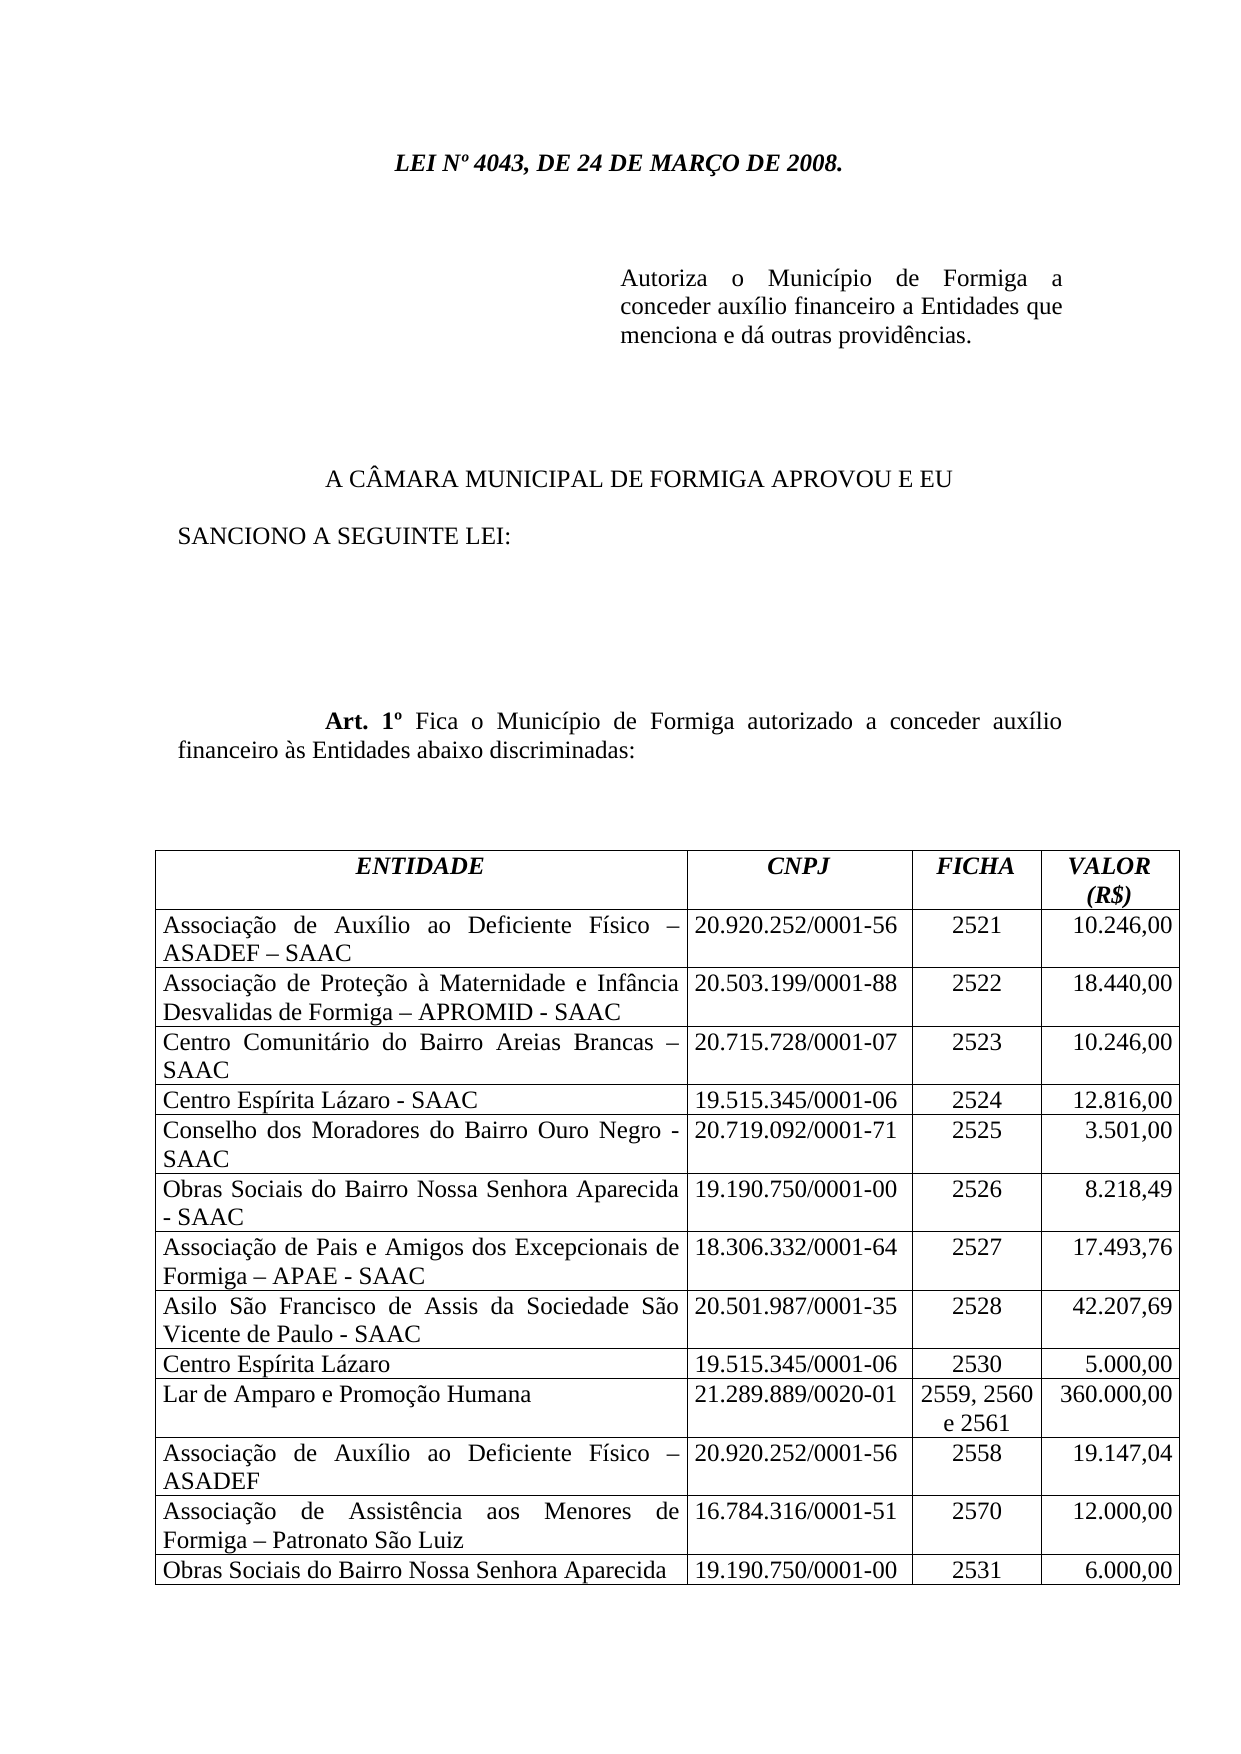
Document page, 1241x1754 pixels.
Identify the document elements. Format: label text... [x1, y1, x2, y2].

table_cell 20.715.728/0001-07 [688, 1027, 912, 1084]
table_cell 2524 [913, 1085, 1041, 1114]
table_cell Centro Comunitário do Bairro Areias Brancas – SAAC [156, 1027, 687, 1084]
table_header CNPJ [688, 851, 912, 909]
table_cell 2530 [913, 1349, 1041, 1378]
table_cell 20.920.252/0001-56 [688, 910, 912, 967]
table_cell 2526 [913, 1174, 1041, 1231]
table_cell 18.306.332/0001-64 [688, 1232, 912, 1290]
table_cell Asilo São Francisco de Assis da Sociedade São Vicente de Paulo - SAAC [156, 1291, 687, 1348]
table_cell 19.190.750/0001-00 [688, 1174, 912, 1231]
table_cell 20.501.987/0001-35 [688, 1291, 912, 1348]
table_cell 5.000,00 [1042, 1349, 1179, 1378]
table_cell Obras Sociais do Bairro Nossa Senhora Aparecida [156, 1555, 687, 1583]
table_cell 12.816,00 [1042, 1085, 1179, 1114]
table_cell Associação de Auxílio ao Deficiente Físico – ASADEF – SAAC [156, 910, 687, 967]
table_cell 2531 [913, 1555, 1041, 1583]
table_header VALOR (R$) [1042, 851, 1179, 909]
table_cell 19.515.345/0001-06 [688, 1349, 912, 1378]
table_cell 2570 [913, 1496, 1041, 1554]
table_cell 16.784.316/0001-51 [688, 1496, 912, 1554]
text Autoriza o Município de Formiga a conceder auxílio financeiro a Entidades que menciona e dá outras providências. [620, 263, 1063, 349]
subtitle LEI Nº 4043, DE 24 DE MARÇO DE 2008. [177, 148, 1063, 176]
text A CÂMARA MUNICIPAL DE FORMIGA APROVOU E EU SANCIONO A SEGUINTE LEI: [177, 464, 1063, 550]
table_cell 10.246,00 [1042, 910, 1179, 967]
table_cell Centro Espírita Lázaro - SAAC [156, 1085, 687, 1114]
table_cell Associação de Proteção à Maternidade e Infância Desvalidas de Formiga – APROMID - SAAC [156, 968, 687, 1026]
table_cell 6.000,00 [1042, 1555, 1179, 1583]
table_cell Associação de Auxílio ao Deficiente Físico – ASADEF [156, 1438, 687, 1495]
table_cell Associação de Assistência aos Menores de Formiga – Patronato São Luiz [156, 1496, 687, 1554]
table_cell 12.000,00 [1042, 1496, 1179, 1554]
table_header ENTIDADE [156, 851, 687, 909]
table_cell Obras Sociais do Bairro Nossa Senhora Aparecida - SAAC [156, 1174, 687, 1231]
table_cell 2523 [913, 1027, 1041, 1084]
table_cell 10.246,00 [1042, 1027, 1179, 1084]
table_cell 42.207,69 [1042, 1291, 1179, 1348]
table_cell 20.503.199/0001-88 [688, 968, 912, 1026]
table_cell 20.719.092/0001-71 [688, 1115, 912, 1173]
table_cell Conselho dos Moradores do Bairro Ouro Negro - SAAC [156, 1115, 687, 1173]
table_cell 19.190.750/0001-00 [688, 1555, 912, 1583]
table_cell Centro Espírita Lázaro [156, 1349, 687, 1378]
text Art. 1º Fica o Município de Formiga autorizado a conceder auxílio financeiro às Entidades abaixo discriminadas: [177, 706, 1063, 764]
table_cell Lar de Amparo e Promoção Humana [156, 1379, 687, 1437]
table_cell 8.218,49 [1042, 1174, 1179, 1231]
table_cell 2528 [913, 1291, 1041, 1348]
table_cell 3.501,00 [1042, 1115, 1179, 1173]
table_cell 17.493,76 [1042, 1232, 1179, 1290]
table_cell Associação de Pais e Amigos dos Excepcionais de Formiga – APAE - SAAC [156, 1232, 687, 1290]
table_cell 360.000,00 [1042, 1379, 1179, 1437]
table_cell 19.515.345/0001-06 [688, 1085, 912, 1114]
table_cell 2558 [913, 1438, 1041, 1495]
table_header FICHA [913, 851, 1041, 909]
table_cell 2522 [913, 968, 1041, 1026]
table_cell 2527 [913, 1232, 1041, 1290]
table_cell 21.289.889/0020-01 [688, 1379, 912, 1437]
table_cell 18.440,00 [1042, 968, 1179, 1026]
table_cell 2559, 2560 e 2561 [913, 1379, 1041, 1437]
table_cell 19.147,04 [1042, 1438, 1179, 1495]
table_cell 2521 [913, 910, 1041, 967]
table_cell 20.920.252/0001-56 [688, 1438, 912, 1495]
table_cell 2525 [913, 1115, 1041, 1173]
